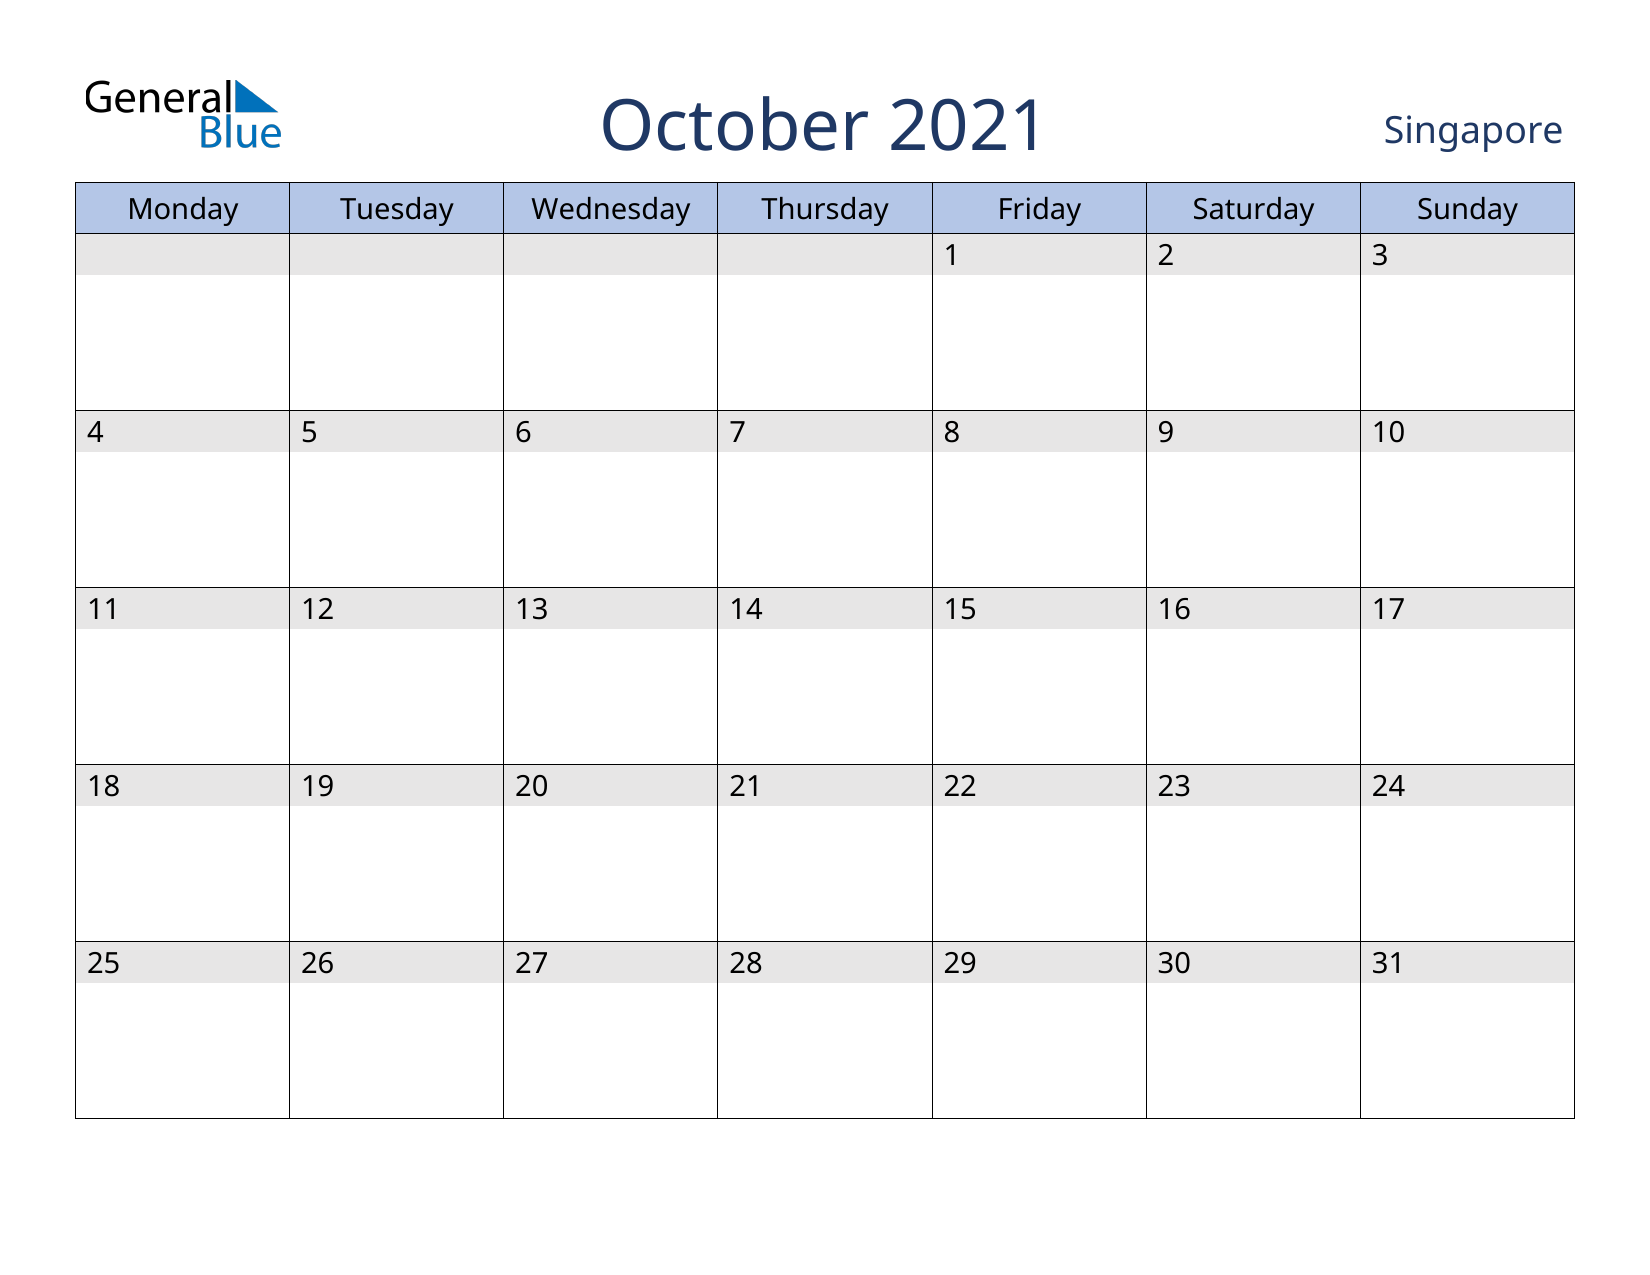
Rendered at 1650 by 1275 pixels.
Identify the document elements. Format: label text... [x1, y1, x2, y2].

table_header Singapore [1146, 75, 1574, 182]
table_cell 7 [718, 411, 932, 452]
table_cell [76, 629, 289, 764]
table_cell [933, 806, 1146, 941]
table_cell [718, 452, 932, 587]
table_cell Thursday [718, 183, 932, 233]
table_cell 27 [504, 942, 717, 983]
table_cell [718, 275, 932, 410]
table_cell 13 [504, 588, 717, 629]
table_cell Sunday [1361, 183, 1574, 233]
table_cell [718, 234, 932, 275]
table_header October 2021 [504, 75, 1146, 182]
table_cell [1147, 452, 1360, 587]
table_header [76, 75, 503, 182]
table_cell 30 [1147, 942, 1360, 983]
table_cell 25 [76, 942, 289, 983]
table_cell 19 [290, 765, 503, 806]
table_cell [1147, 629, 1360, 764]
table_cell 11 [76, 588, 289, 629]
table_cell 15 [933, 588, 1146, 629]
table_cell [76, 234, 289, 275]
table_cell Friday [933, 183, 1146, 233]
table_cell 14 [718, 588, 932, 629]
table_cell [76, 983, 289, 1118]
table_cell Monday [76, 183, 289, 233]
table_cell [504, 452, 717, 587]
table_cell [1147, 806, 1360, 941]
table_cell 31 [1361, 942, 1574, 983]
table_cell Tuesday [290, 183, 503, 233]
table_cell 22 [933, 765, 1146, 806]
table_cell 9 [1147, 411, 1360, 452]
table_cell 3 [1361, 234, 1574, 275]
table_cell 12 [290, 588, 503, 629]
table_cell 5 [290, 411, 503, 452]
table_cell 26 [290, 942, 503, 983]
table_cell [1361, 629, 1574, 764]
table_cell [718, 629, 932, 764]
table_cell [1147, 275, 1360, 410]
table_cell [290, 806, 503, 941]
table_cell [290, 275, 503, 410]
table_cell 2 [1147, 234, 1360, 275]
table_cell 17 [1361, 588, 1574, 629]
table_cell 6 [504, 411, 717, 452]
table_cell 8 [933, 411, 1146, 452]
table_cell [290, 234, 503, 275]
table_cell [1361, 806, 1574, 941]
table_cell [290, 983, 503, 1118]
table_cell [76, 452, 289, 587]
table_cell [504, 983, 717, 1118]
table_cell [933, 452, 1146, 587]
table_cell [76, 806, 289, 941]
table_cell [504, 275, 717, 410]
table_cell [718, 806, 932, 941]
table_cell 20 [504, 765, 717, 806]
table_cell [933, 983, 1146, 1118]
table_cell [76, 275, 289, 410]
picture [86, 80, 281, 148]
table_cell [1361, 983, 1574, 1118]
table_cell Wednesday [504, 183, 717, 233]
table_cell [1361, 452, 1574, 587]
table_cell [718, 983, 932, 1118]
table_cell Saturday [1147, 183, 1360, 233]
table_cell [933, 629, 1146, 764]
table_cell [504, 234, 717, 275]
table_cell [504, 806, 717, 941]
table_cell 29 [933, 942, 1146, 983]
table_cell 28 [718, 942, 932, 983]
table_cell [1147, 983, 1360, 1118]
table_cell [504, 629, 717, 764]
table_cell [290, 629, 503, 764]
table_cell 10 [1361, 411, 1574, 452]
table_cell 4 [76, 411, 289, 452]
table_cell 23 [1147, 765, 1360, 806]
table_cell 16 [1147, 588, 1360, 629]
table_cell [933, 275, 1146, 410]
table_cell 21 [718, 765, 932, 806]
table_cell [290, 452, 503, 587]
table_cell 1 [933, 234, 1146, 275]
table_cell 18 [76, 765, 289, 806]
table_cell 24 [1361, 765, 1574, 806]
table_cell [1361, 275, 1574, 410]
